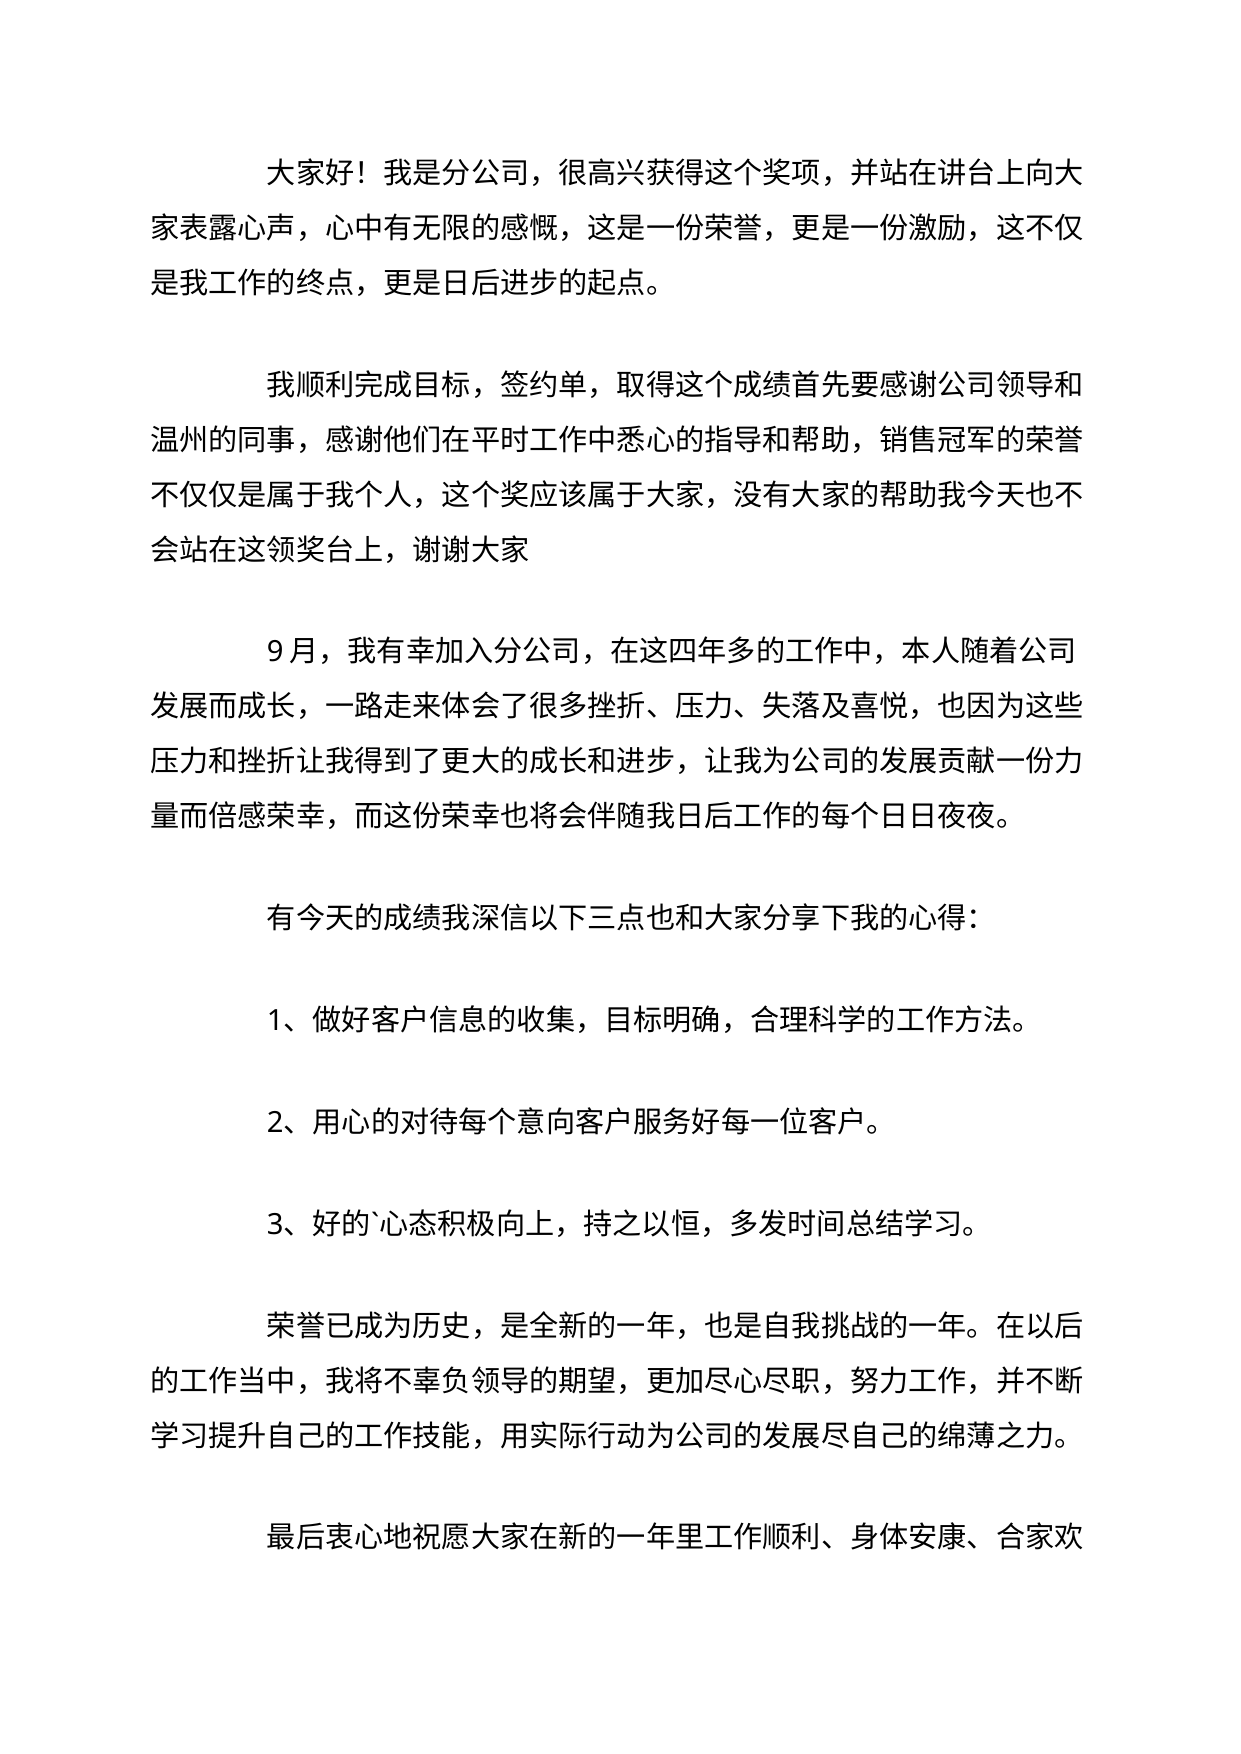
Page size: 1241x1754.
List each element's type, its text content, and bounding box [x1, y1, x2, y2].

text 1、做好客户信息的收集，目标明确，合理科学的工作方法。 [150, 996, 1090, 1039]
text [150, 1514, 1090, 1556]
text 3、好的`心态积极向上，持之以恒，多发时间总结学习。 [150, 1200, 1090, 1243]
text 大家好！我是分公司，很高兴获得这个奖项，并站在讲台上向大家表露心声，心中有无限的感慨，这是一份荣誉，更是一份激励，这不仅是我工作的终点，更是日后进步的起点。 [150, 150, 1090, 302]
text 9月，我有幸加入分公司，在这四年多的工作中，本人随着公司发展而成长，一路走来体会了很多挫折、压力、失落及喜悦，也因为这些压力和挫折让我得到了更大的成长和进步，让我为公司的发展贡献一份力量而倍感荣幸，而这份荣幸也将会伴随我日后工作的每个日日夜夜。 [150, 628, 1090, 835]
text 荣誉已成为历史，是全新的一年，也是自我挑战的一年。在以后的工作当中，我将不辜负领导的期望，更加尽心尽职，努力工作，并不断学习提升自己的工作技能，用实际行动为公司的发展尽自己的绵薄之力。 [150, 1302, 1090, 1454]
text 有今天的成绩我深信以下三点也和大家分享下我的心得： [150, 894, 1090, 937]
text 2、用心的对待每个意向客户服务好每一位客户。 [150, 1098, 1090, 1141]
text 我顺利完成目标，签约单，取得这个成绩首先要感谢公司领导和温州的同事，感谢他们在平时工作中悉心的指导和帮助，销售冠军的荣誉不仅仅是属于我个人，这个奖应该属于大家，没有大家的帮助我今天也不会站在这领奖台上，谢谢大家 [150, 362, 1090, 568]
